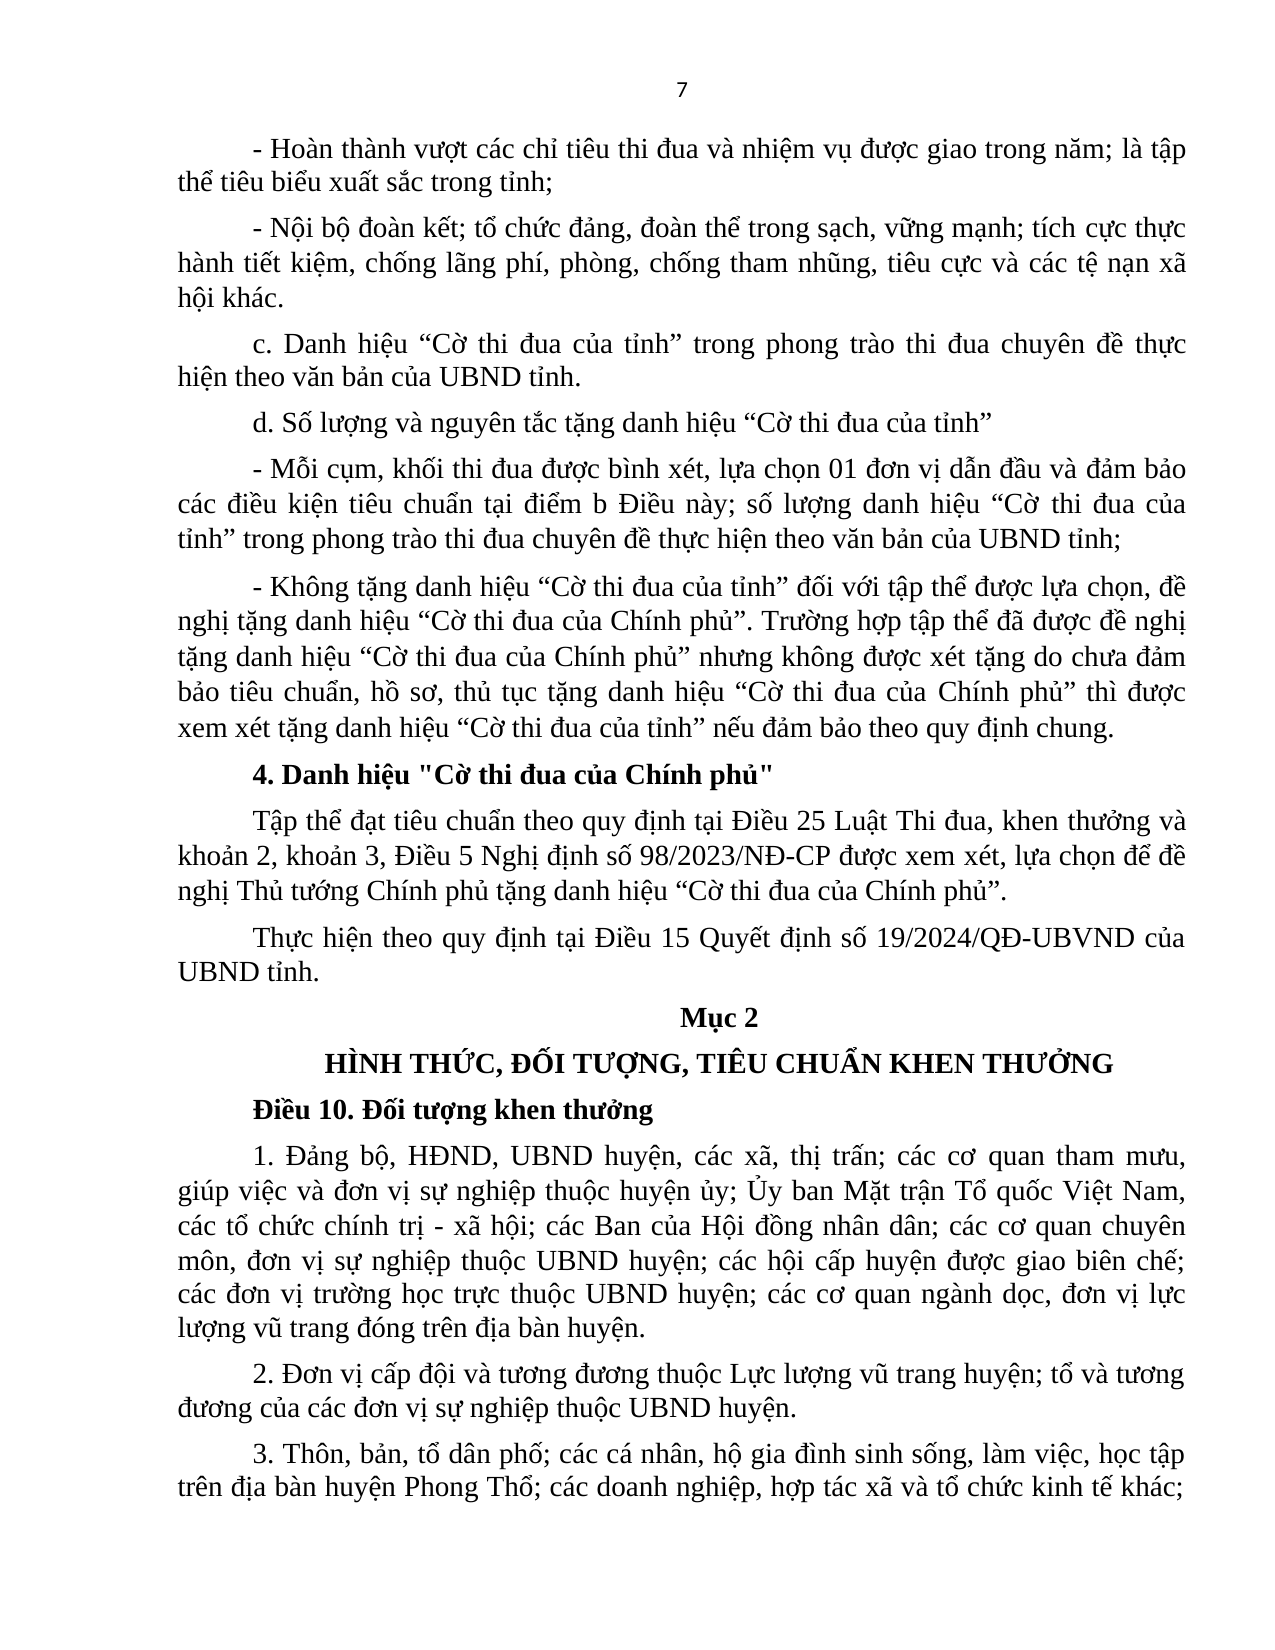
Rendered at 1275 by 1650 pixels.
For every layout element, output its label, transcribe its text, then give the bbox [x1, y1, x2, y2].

text c. Danh hiệu “Cờ thi đua của tỉnh” trong phong trào thi đua chuyên đề thực hiện theo văn bản của UBND tỉnh. [177, 326, 1186, 393]
text - Nội bộ đoàn kết; tổ chức đảng, đoàn thể trong sạch, vững mạnh; tích cực thực hành tiết kiệm, chống lãng phí, phòng, chống tham nhũng, tiêu cực và các tệ nạn xã hội khác. [177, 211, 1186, 313]
text 4. Danh hiệu "Cờ thi đua của Chính phủ" [177, 757, 1186, 791]
text HÌNH THỨC, ĐỐI TƯỢNG, TIÊU CHUẨN KHEN THƯỞNG [177, 1046, 1186, 1080]
text 1. Đảng bộ, HĐND, UBND huyện, các xã, thị trấn; các cơ quan tham mưu, giúp việc và đơn vị sự nghiệp thuộc huyện ủy; Ủy ban Mặt trận Tổ quốc Việt Nam, các tổ chức chính trị - xã hội; các Ban của Hội đồng nhân dân; các cơ quan chuyên môn, đơn vị sự nghiệp thuộc UBND huyện; các hội cấp huyện được giao biên chế; các đơn vị trường học trực thuộc UBND huyện; các cơ quan ngành dọc, đơn vị lực lượng vũ trang đóng trên địa bàn huyện. [177, 1138, 1186, 1344]
text - Hoàn thành vượt các chỉ tiêu thi đua và nhiệm vụ được giao trong năm; là tập thể tiêu biểu xuất sắc trong tỉnh; [177, 131, 1186, 198]
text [177, 1436, 1186, 1503]
text Điều 10. Đối tượng khen thưởng [177, 1092, 1186, 1126]
text Thực hiện theo quy định tại Điều 15 Quyết định số 19/2024/QĐ-UBVND của UBND tỉnh. [177, 921, 1186, 988]
text - Mỗi cụm, khối thi đua được bình xét, lựa chọn 01 đơn vị dẫn đầu và đảm bảo các điều kiện tiêu chuẩn tại điểm b Điều này; số lượng danh hiệu “Cờ thi đua của tỉnh” trong phong trào thi đua chuyên đề thực hiện theo văn bản của UBND tỉnh; [177, 451, 1186, 556]
text - Không tặng danh hiệu “Cờ thi đua của tỉnh” đối với tập thể được lựa chọn, đề nghị tặng danh hiệu “Cờ thi đua của Chính phủ”. Trường hợp tập thể đã được đề nghị tặng danh hiệu “Cờ thi đua của Chính phủ” nhưng không được xét tặng do chưa đảm bảo tiêu chuẩn, hồ sơ, thủ tục tặng danh hiệu “Cờ thi đua của Chính phủ” thì được xem xét tặng danh hiệu “Cờ thi đua của tỉnh” nếu đảm bảo theo quy định chung. [177, 569, 1186, 745]
text d. Số lượng và nguyên tắc tặng danh hiệu “Cờ thi đua của tỉnh” [177, 405, 1186, 439]
text 2. Đơn vị cấp đội và tương đương thuộc Lực lượng vũ trang huyện; tổ và tương đương của các đơn vị sự nghiệp thuộc UBND huyện. [177, 1356, 1186, 1423]
text Mục 2 [177, 1000, 1186, 1034]
text Tập thể đạt tiêu chuẩn theo quy định tại Điều 25 Luật Thi đua, khen thưởng và khoản 2, khoản 3, Điều 5 Nghị định số 98/2023/NĐ-CP được xem xét, lựa chọn để đề nghị Thủ tướng Chính phủ tặng danh hiệu “Cờ thi đua của Chính phủ”. [177, 803, 1186, 908]
